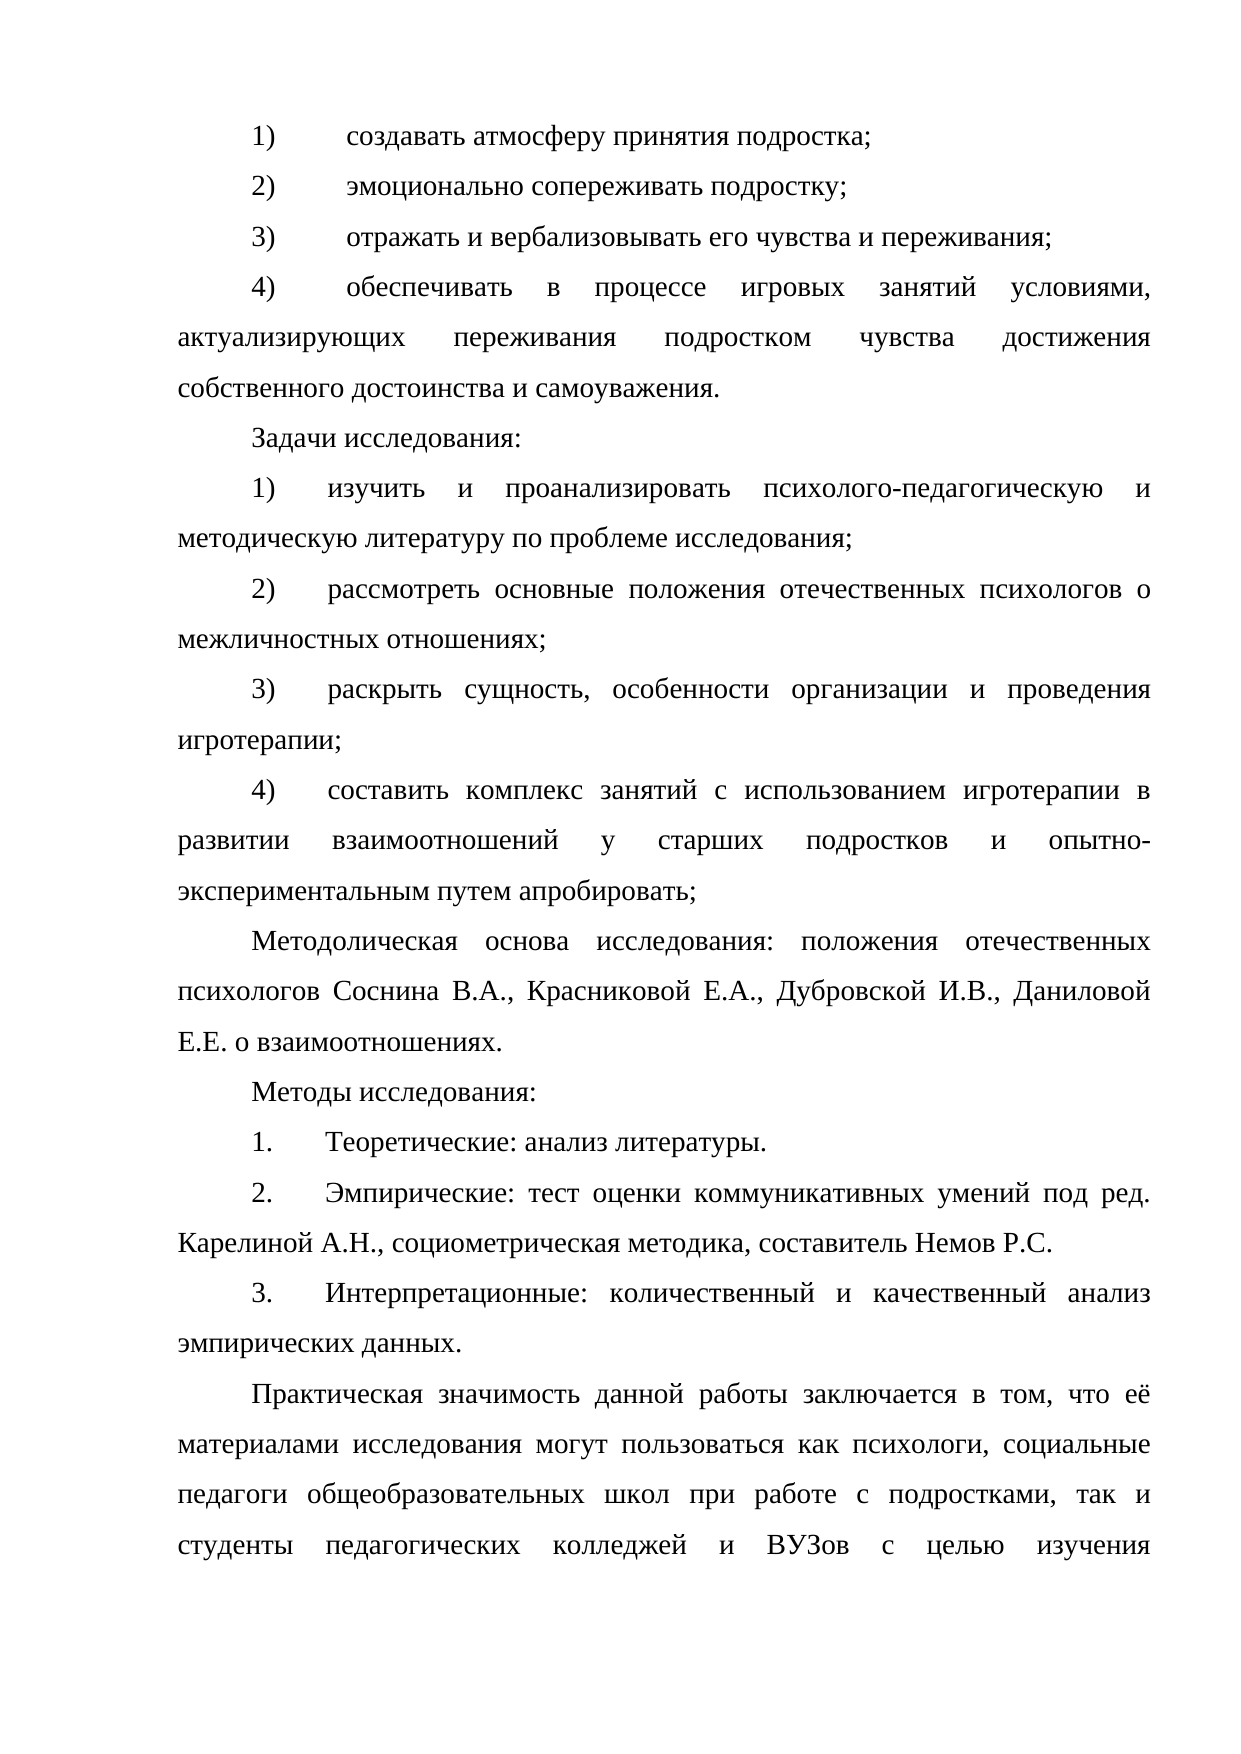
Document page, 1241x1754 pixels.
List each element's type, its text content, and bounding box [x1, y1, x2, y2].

list рассмотреть основные положения отечественных психологов о межличностных отношениях; [177, 571, 1152, 655]
text Задачи исследования: [177, 420, 1152, 453]
list составить комплекс занятий с использованием игротерапии в развитии взаимоотношений у старших подростков и опытно-экспериментальным путем апробировать; [177, 772, 1152, 906]
list Теоретические: анализ литературы. [177, 1124, 1152, 1158]
list обеспечивать в процессе игровых занятий условиями, актуализирующих переживания подростком чувства достижения собственного достоинства и самоуважения. [177, 269, 1152, 403]
list отражать и вербализовывать его чувства и переживания; [177, 219, 1152, 252]
list эмоционально сопереживать подростку; [177, 168, 1152, 202]
list создавать атмосферу принятия подростка; [177, 118, 1152, 152]
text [177, 1376, 1152, 1560]
list Эмпирические: тест оценки коммуникативных умений под ред. Карелиной А.Н., социометрическая методика, составитель Немов Р.С. [177, 1175, 1152, 1258]
text Методы исследования: [177, 1074, 1152, 1108]
list Интерпретационные: количественный и качественный анализ эмпирических данных. [177, 1275, 1152, 1359]
list изучить и проанализировать психолого-педагогическую и методическую литературу по проблеме исследования; [177, 470, 1152, 554]
text Методолическая основа исследования: положения отечественных психологов Соснина В.А., Красниковой Е.А., Дубровской И.В., Даниловой Е.Е. о взаимоотношениях. [177, 923, 1152, 1057]
list раскрыть сущность, особенности организации и проведения игротерапии; [177, 672, 1152, 755]
